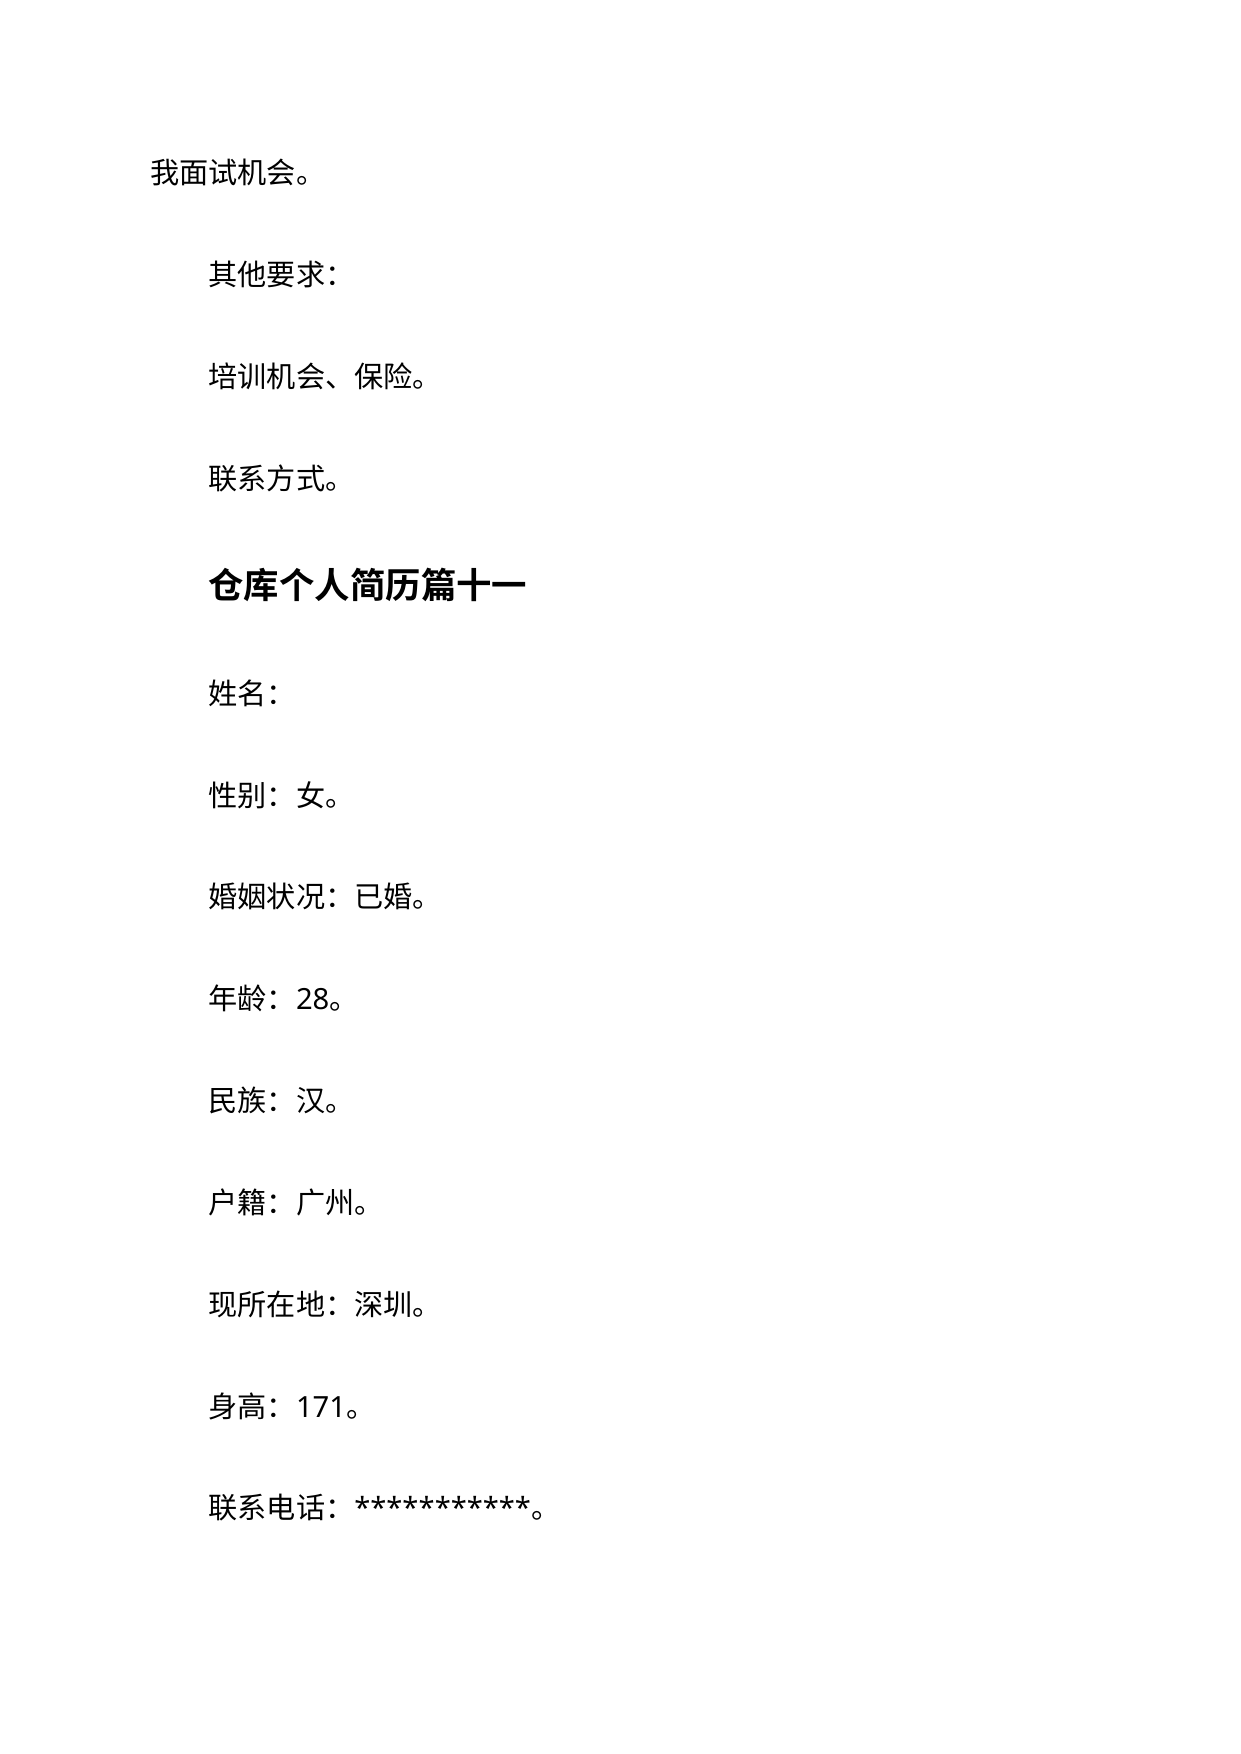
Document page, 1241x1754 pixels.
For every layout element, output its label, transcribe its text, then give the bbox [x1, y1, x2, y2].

text 姓名： [150, 671, 1090, 713]
text 其他要求： [150, 252, 1090, 294]
text 联系电话：***********。 [150, 1485, 1090, 1527]
text 联系方式。 [150, 455, 1090, 498]
text 现所在地：深圳。 [150, 1281, 1090, 1324]
text 身高：171。 [150, 1383, 1090, 1426]
text 民族：汉。 [150, 1078, 1090, 1120]
text 仓库个人简历篇十一 [150, 557, 1090, 608]
text 培训机会、保险。 [150, 353, 1090, 396]
text 年龄：28。 [150, 976, 1090, 1018]
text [150, 150, 1090, 192]
text 婚姻状况：已婚。 [150, 874, 1090, 916]
text 性别：女。 [150, 772, 1090, 814]
text 户籍：广州。 [150, 1179, 1090, 1222]
